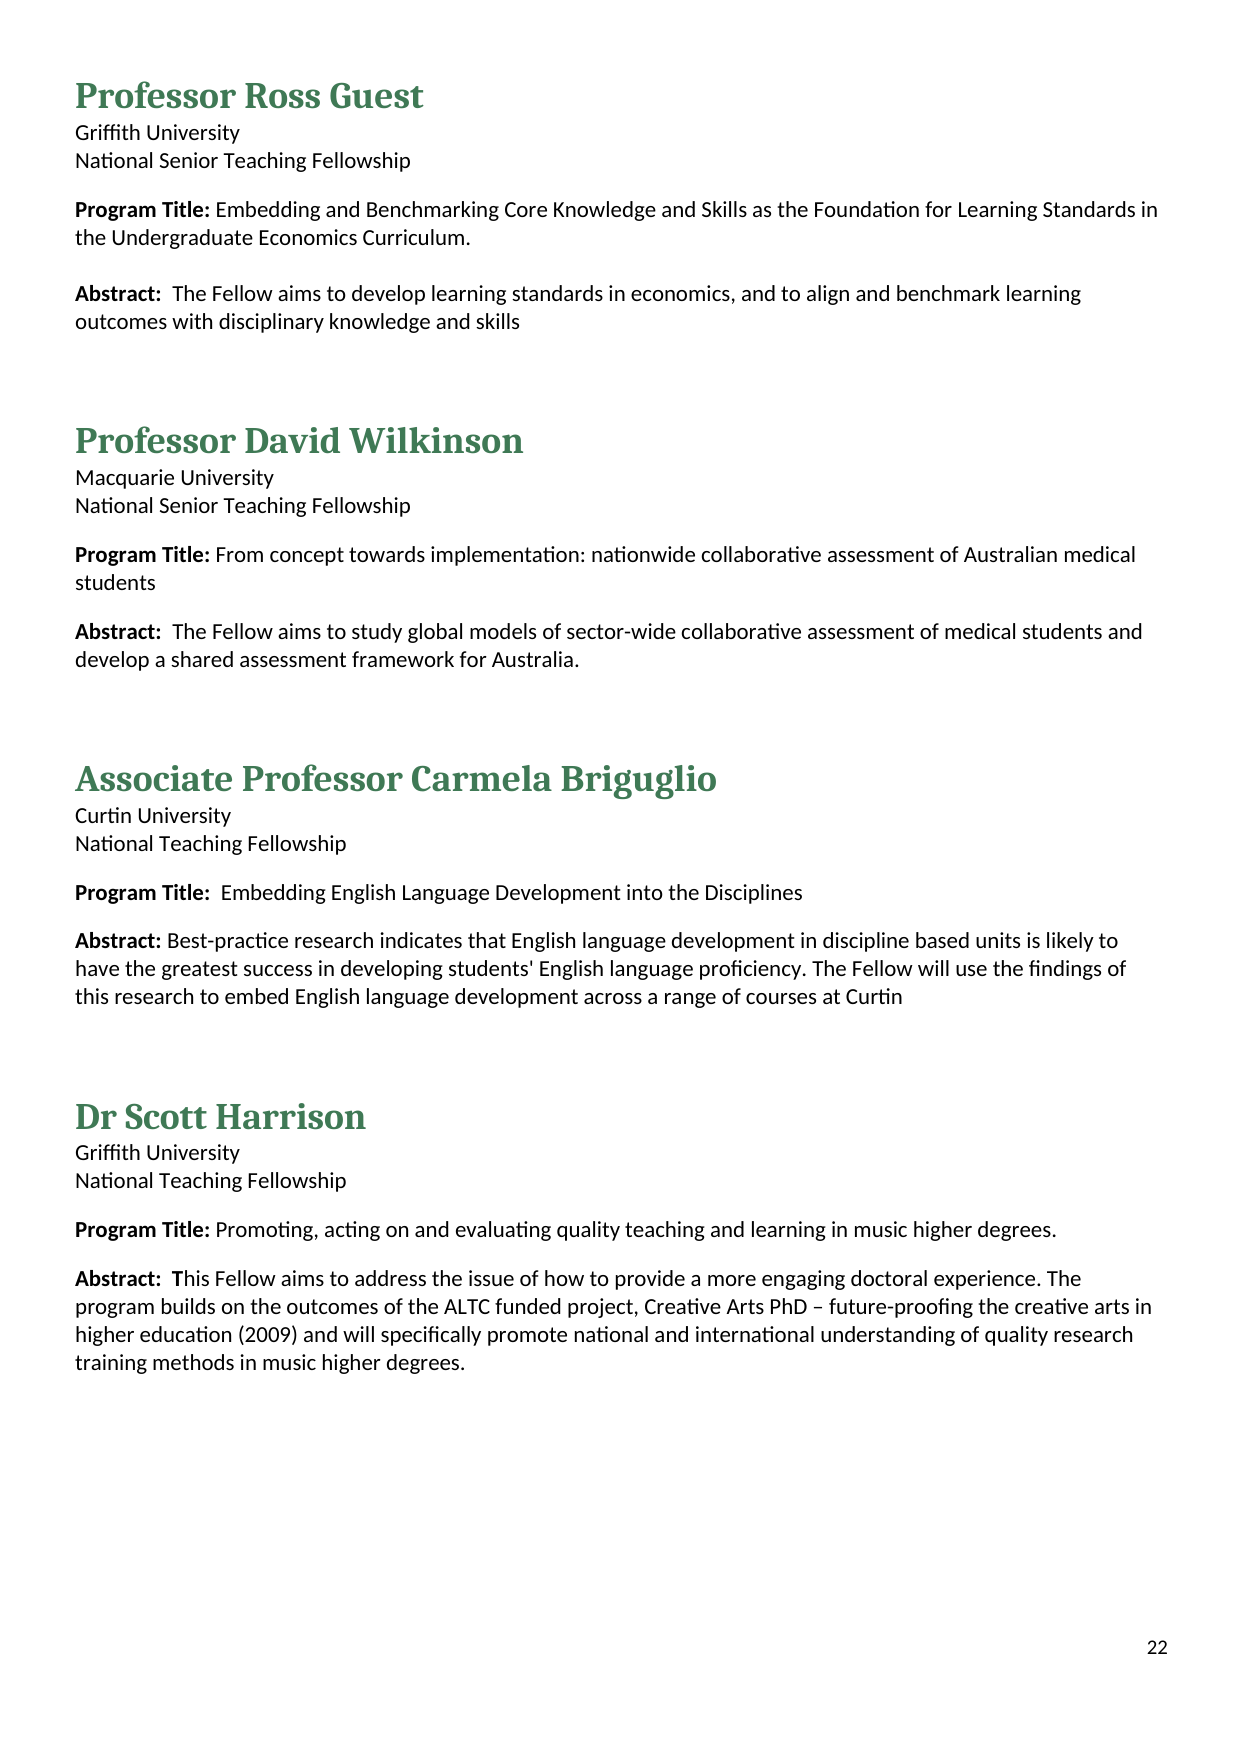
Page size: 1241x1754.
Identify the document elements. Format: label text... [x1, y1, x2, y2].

text Program Title: From concept towards implementation: nationwide collaborative assessment of Australian medical students [75, 540, 1165, 596]
subtitle Professor David Wilkinson [75, 420, 1165, 463]
subtitle Associate Professor Carmela Briguglio [75, 758, 1165, 801]
text Curtin University [75, 801, 1165, 829]
text Macquarie University [75, 463, 1165, 491]
text National Senior Teaching Fellowship [75, 146, 1165, 174]
text National Teaching Fellowship [75, 1166, 1165, 1194]
subtitle Professor Ross Guest [75, 75, 1165, 118]
text Abstract: Best-practice research indicates that English language development in discipline based units is likely to have the greatest success in developing students' English language proficiency. The Fellow will use the findings of this research to embed English language development across a range of courses at Curtin [75, 926, 1165, 1011]
text National Teaching Fellowship [75, 829, 1165, 857]
text Program Title: Embedding English Language Development into the Disciplines [75, 878, 1165, 906]
text Abstract: The Fellow aims to study global models of sector-wide collaborative assessment of medical students and develop a shared assessment framework for Australia. [75, 617, 1165, 673]
text Griffith University [75, 1138, 1165, 1166]
text National Senior Teaching Fellowship [75, 491, 1165, 519]
text Program Title: Promoting, acting on and evaluating quality teaching and learning in music higher degrees. [75, 1215, 1165, 1243]
text Abstract: This Fellow aims to address the issue of how to provide a more engaging doctoral experience. The program builds on the outcomes of the ALTC funded project, Creative Arts PhD – future-proofing the creative arts in higher education (2009) and will specifically promote national and international understanding of quality research training methods in music higher degrees. [75, 1264, 1165, 1376]
text Program Title: Embedding and Benchmarking Core Knowledge and Skills as the Foundation for Learning Standards in the Undergraduate Economics Curriculum. [75, 195, 1165, 251]
subtitle Dr Scott Harrison [75, 1095, 1165, 1138]
text Griffith University [75, 118, 1165, 146]
text Abstract: The Fellow aims to develop learning standards in economics, and to align and benchmark learning outcomes with disciplinary knowledge and skills [75, 279, 1165, 335]
